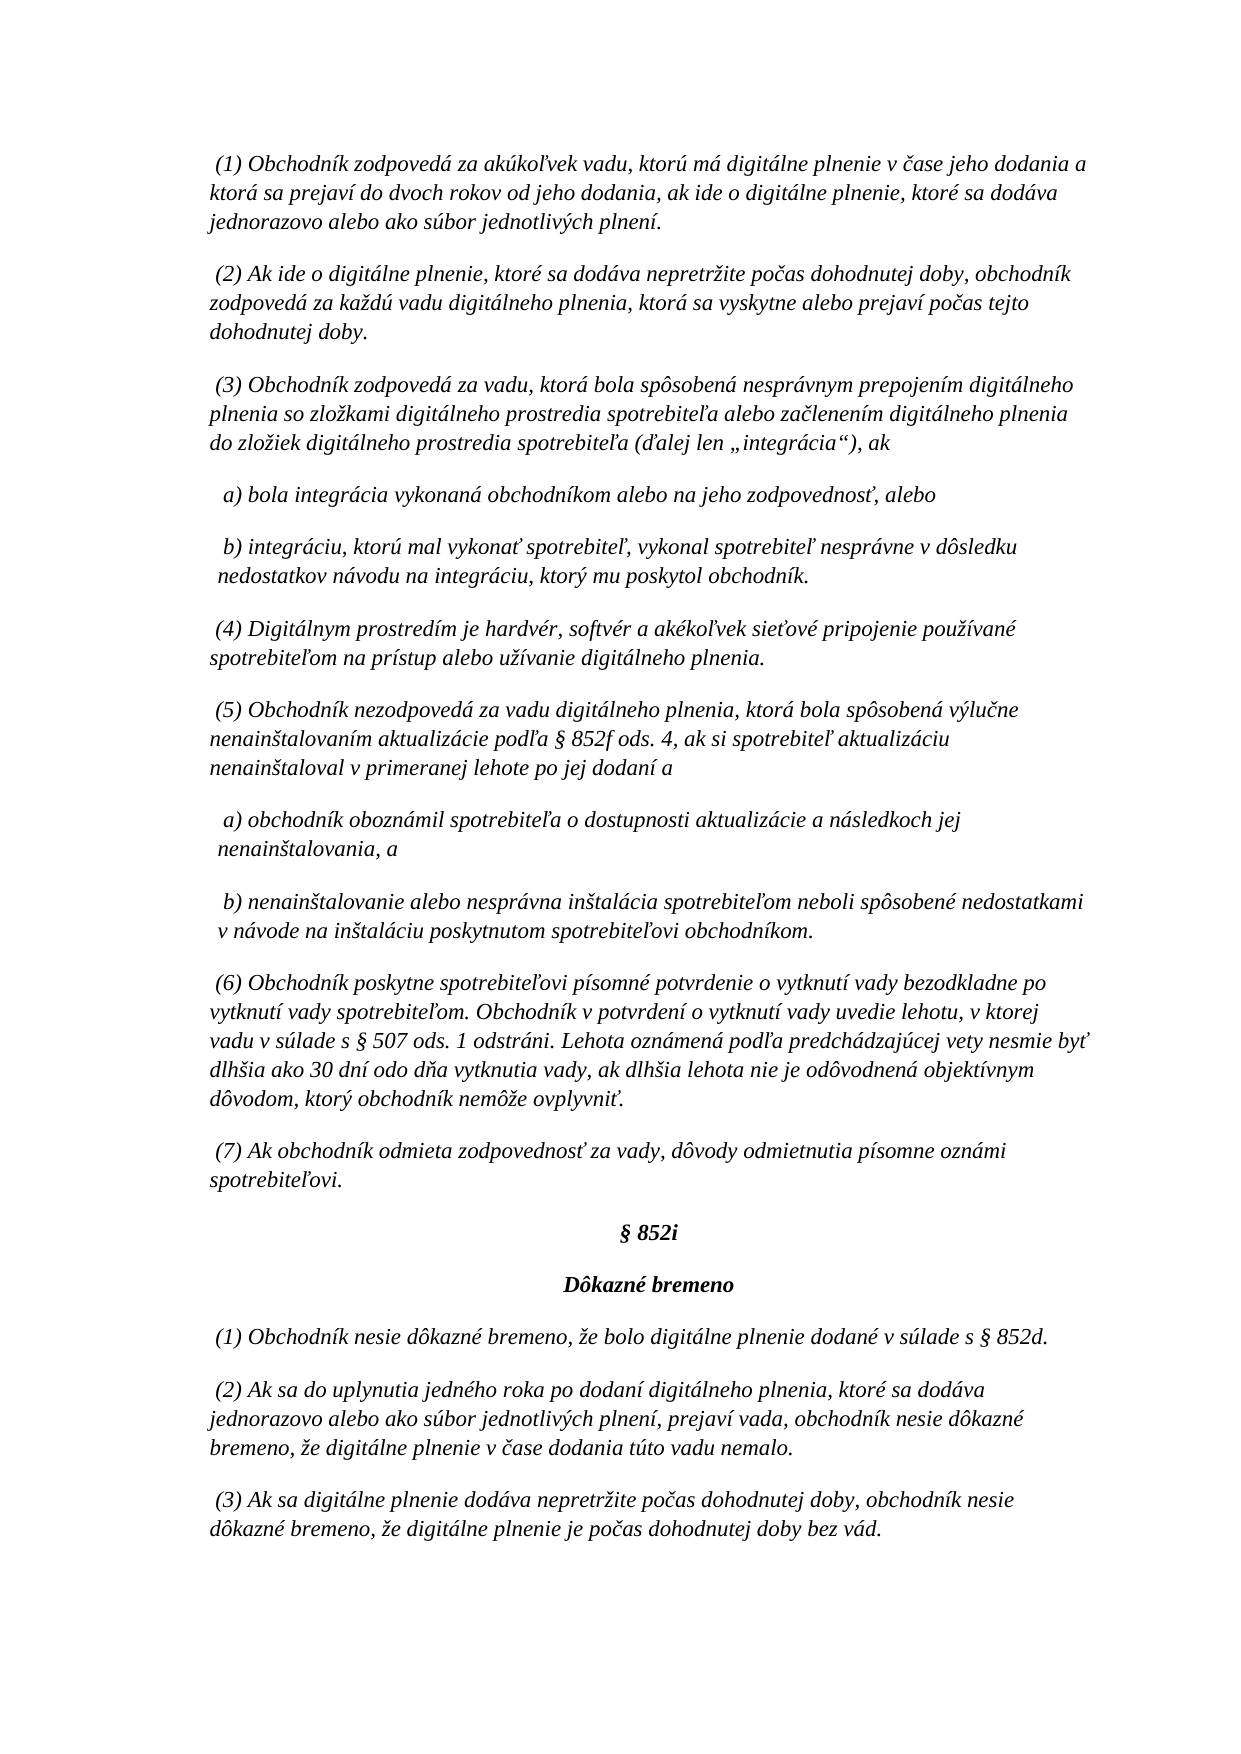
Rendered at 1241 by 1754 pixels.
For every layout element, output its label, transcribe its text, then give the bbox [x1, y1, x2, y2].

text b) nenainštalovanie alebo nesprávna inštalácia spotrebiteľom neboli spôsobené nedostatkami v návode na inštaláciu poskytnutom spotrebiteľovi obchodníkom. [217, 888, 1090, 943]
text a) bola integrácia vykonaná obchodníkom alebo na jeho zodpovednosť, alebo [217, 481, 1090, 507]
text § 852i [202, 1219, 1090, 1245]
text (3) Obchodník zodpovedá za vadu, ktorá bola spôsobená nesprávnym prepojením digitálneho plnenia so zložkami digitálneho prostredia spotrebiteľa alebo začlenením digitálneho plnenia do zložiek digitálneho prostredia spotrebiteľa (ďalej len „integrácia“), ak [209, 371, 1090, 455]
text (2) Ak sa do uplynutia jedného roka po dodaní digitálneho plnenia, ktoré sa dodáva jednorazovo alebo ako súbor jednotlivých plnení, prejaví vada, obchodník nesie dôkazné bremeno, že digitálne plnenie v čase dodania túto vadu nemalo. [209, 1376, 1090, 1460]
text (1) Obchodník nesie dôkazné bremeno, že bolo digitálne plnenie dodané v súlade s § 852d. [209, 1323, 1090, 1350]
text (5) Obchodník nezodpovedá za vadu digitálneho plnenia, ktorá bola spôsobená výlučne nenainštalovaním aktualizácie podľa § 852f ods. 4, ak si spotrebiteľ aktualizáciu nenainštaloval v primeranej lehote po jej dodaní a [209, 696, 1090, 780]
text Dôkazné bremeno [202, 1271, 1090, 1297]
text (6) Obchodník poskytne spotrebiteľovi písomné potvrdenie o vytknutí vady bezodkladne po vytknutí vady spotrebiteľom. Obchodník v potvrdení o vytknutí vady uvedie lehotu, v ktorej vadu v súlade s § 507 ods. 1 odstráni. Lehota oznámená podľa predchádzajúcej vety nesmie byť dlhšia ako 30 dní odo dňa vytknutia vady, ak dlhšia lehota nie je odôvodnená objektívnym dôvodom, ktorý obchodník nemôže ovplyvniť. [209, 969, 1090, 1111]
text (4) Digitálnym prostredím je hardvér, softvér a akékoľvek sieťové pripojenie používané spotrebiteľom na prístup alebo užívanie digitálneho plnenia. [209, 615, 1090, 670]
text (3) Ak sa digitálne plnenie dodáva nepretržite počas dohodnutej doby, obchodník nesie dôkazné bremeno, že digitálne plnenie je počas dohodnutej doby bez vád. [209, 1486, 1090, 1541]
text (1) Obchodník zodpovedá za akúkoľvek vadu, ktorú má digitálne plnenie v čase jeho dodania a ktorá sa prejaví do dvoch rokov od jeho dodania, ak ide o digitálne plnenie, ktoré sa dodáva jednorazovo alebo ako súbor jednotlivých plnení. [209, 150, 1090, 234]
text (7) Ak obchodník odmieta zodpovednosť za vady, dôvody odmietnutia písomne oznámi spotrebiteľovi. [209, 1137, 1090, 1193]
text b) integráciu, ktorú mal vykonať spotrebiteľ, vykonal spotrebiteľ nesprávne v dôsledku nedostatkov návodu na integráciu, ktorý mu poskytol obchodník. [217, 533, 1090, 589]
text a) obchodník oboznámil spotrebiteľa o dostupnosti aktualizácie a následkoch jej nenainštalovania, a [217, 806, 1090, 862]
text (2) Ak ide o digitálne plnenie, ktoré sa dodáva nepretržite počas dohodnutej doby, obchodník zodpovedá za každú vadu digitálneho plnenia, ktorá sa vyskytne alebo prejaví počas tejto dohodnutej doby. [209, 260, 1090, 344]
